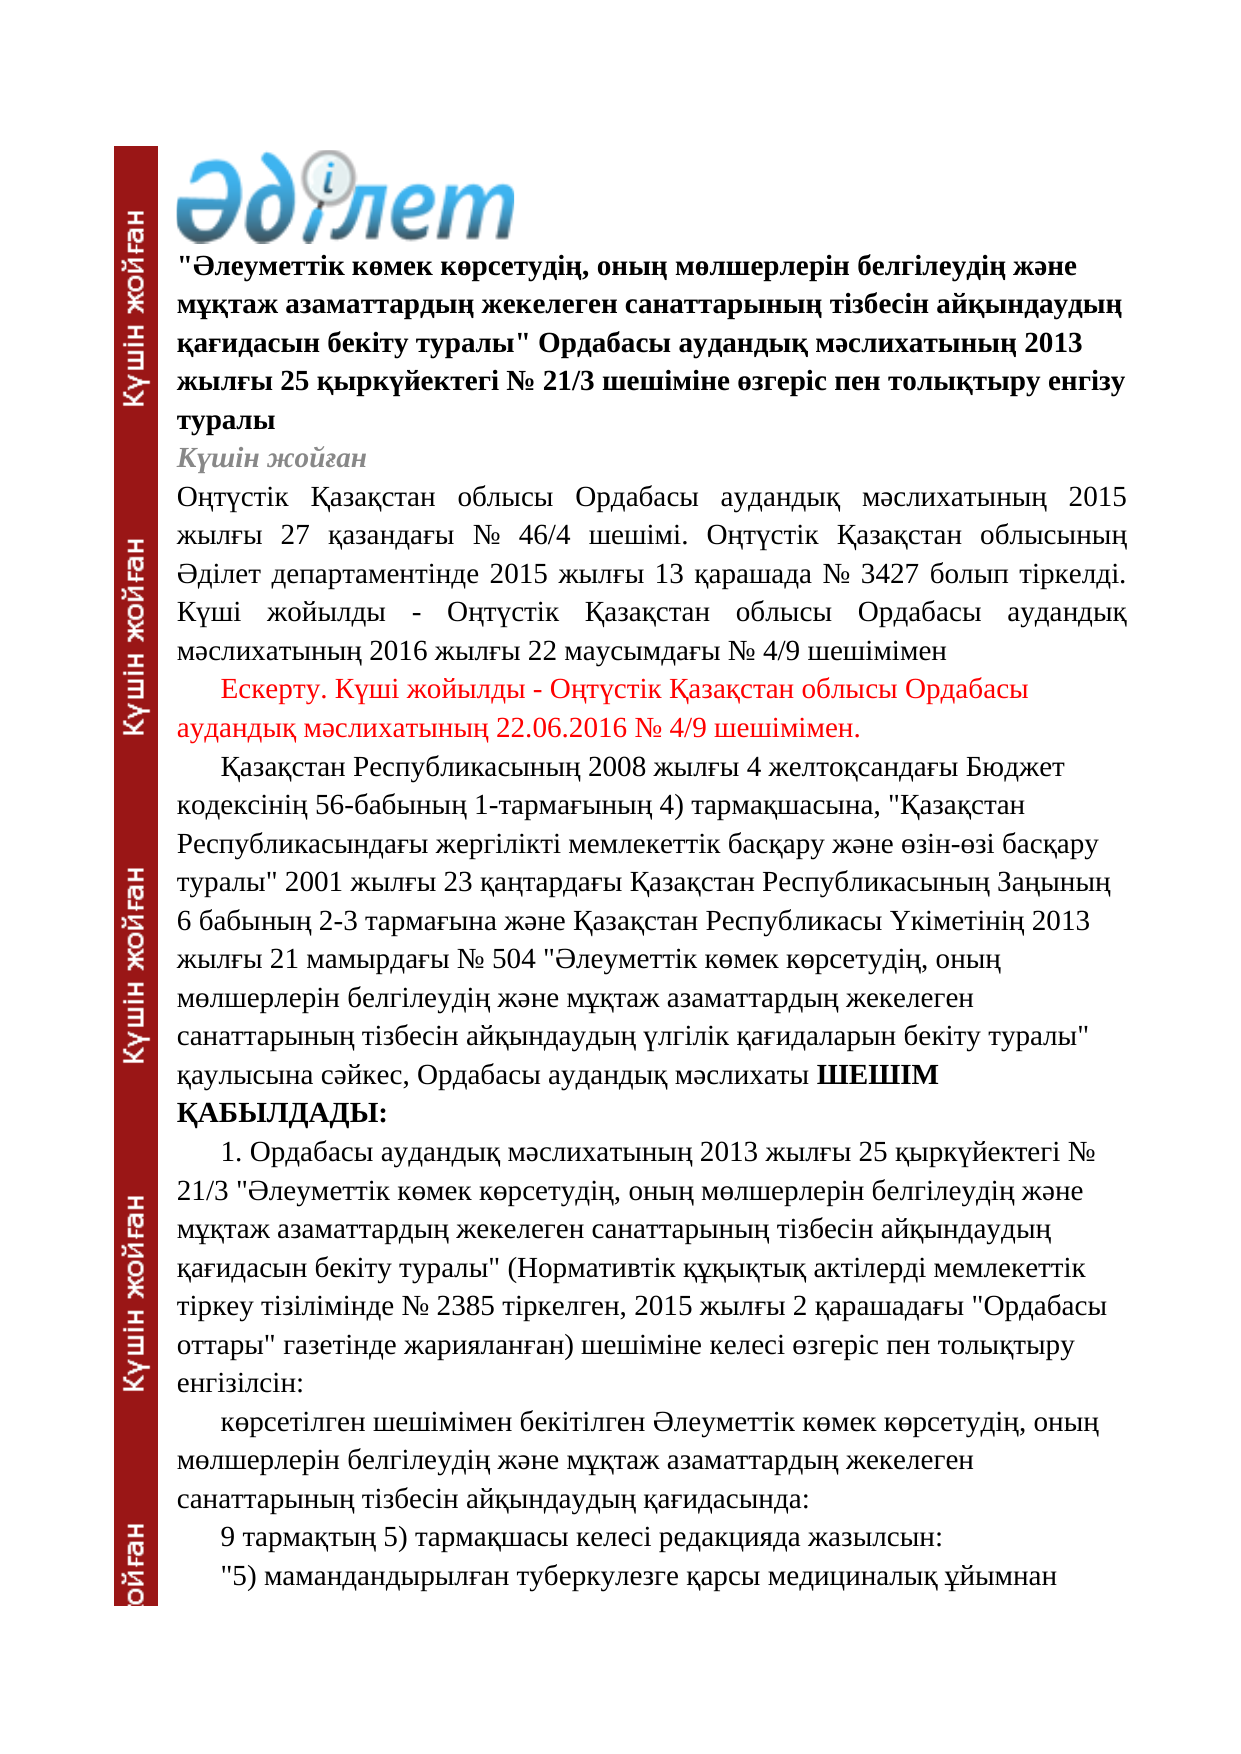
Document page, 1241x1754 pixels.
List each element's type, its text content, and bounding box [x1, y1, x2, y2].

picture [114, 146, 158, 248]
picture [114, 667, 158, 672]
text Оңтүстік Қазақстан облысы Ордабасы аудандық мәслихатының 2015 жылғы 27 қазандағы № 46/4 шешімі. Оңтүстік Қазақстан облысының Әділет департаментінде 2015 жылғы 13 қарашада № 3427 болып тіркелді. Күшi жойылды - Оңтүстiк Қазақстан облысы Ордабасы аудандық мәслихатының 2016 жылғы 22 маусымдағы № 4/9 шешiмiмен [112, 479, 1128, 667]
picture [114, 1592, 158, 1606]
picture [114, 435, 158, 440]
text Күшін жойған [112, 440, 1128, 474]
picture [176, 150, 515, 244]
picture [114, 474, 158, 479]
text "Әлеуметтік көмек көрсетудің, оның мөлшерлерін белгілеудің және мұқтаж азаматтардың жекелеген санаттарының тізбесін айқындаудың қағидасын бекіту туралы" Ордабасы аудандық мәслихатының 2013 жылғы 25 қыркүйектегі № 21/3 шешіміне өзгеріс пен толықтыру енгізу туралы [112, 248, 1128, 435]
